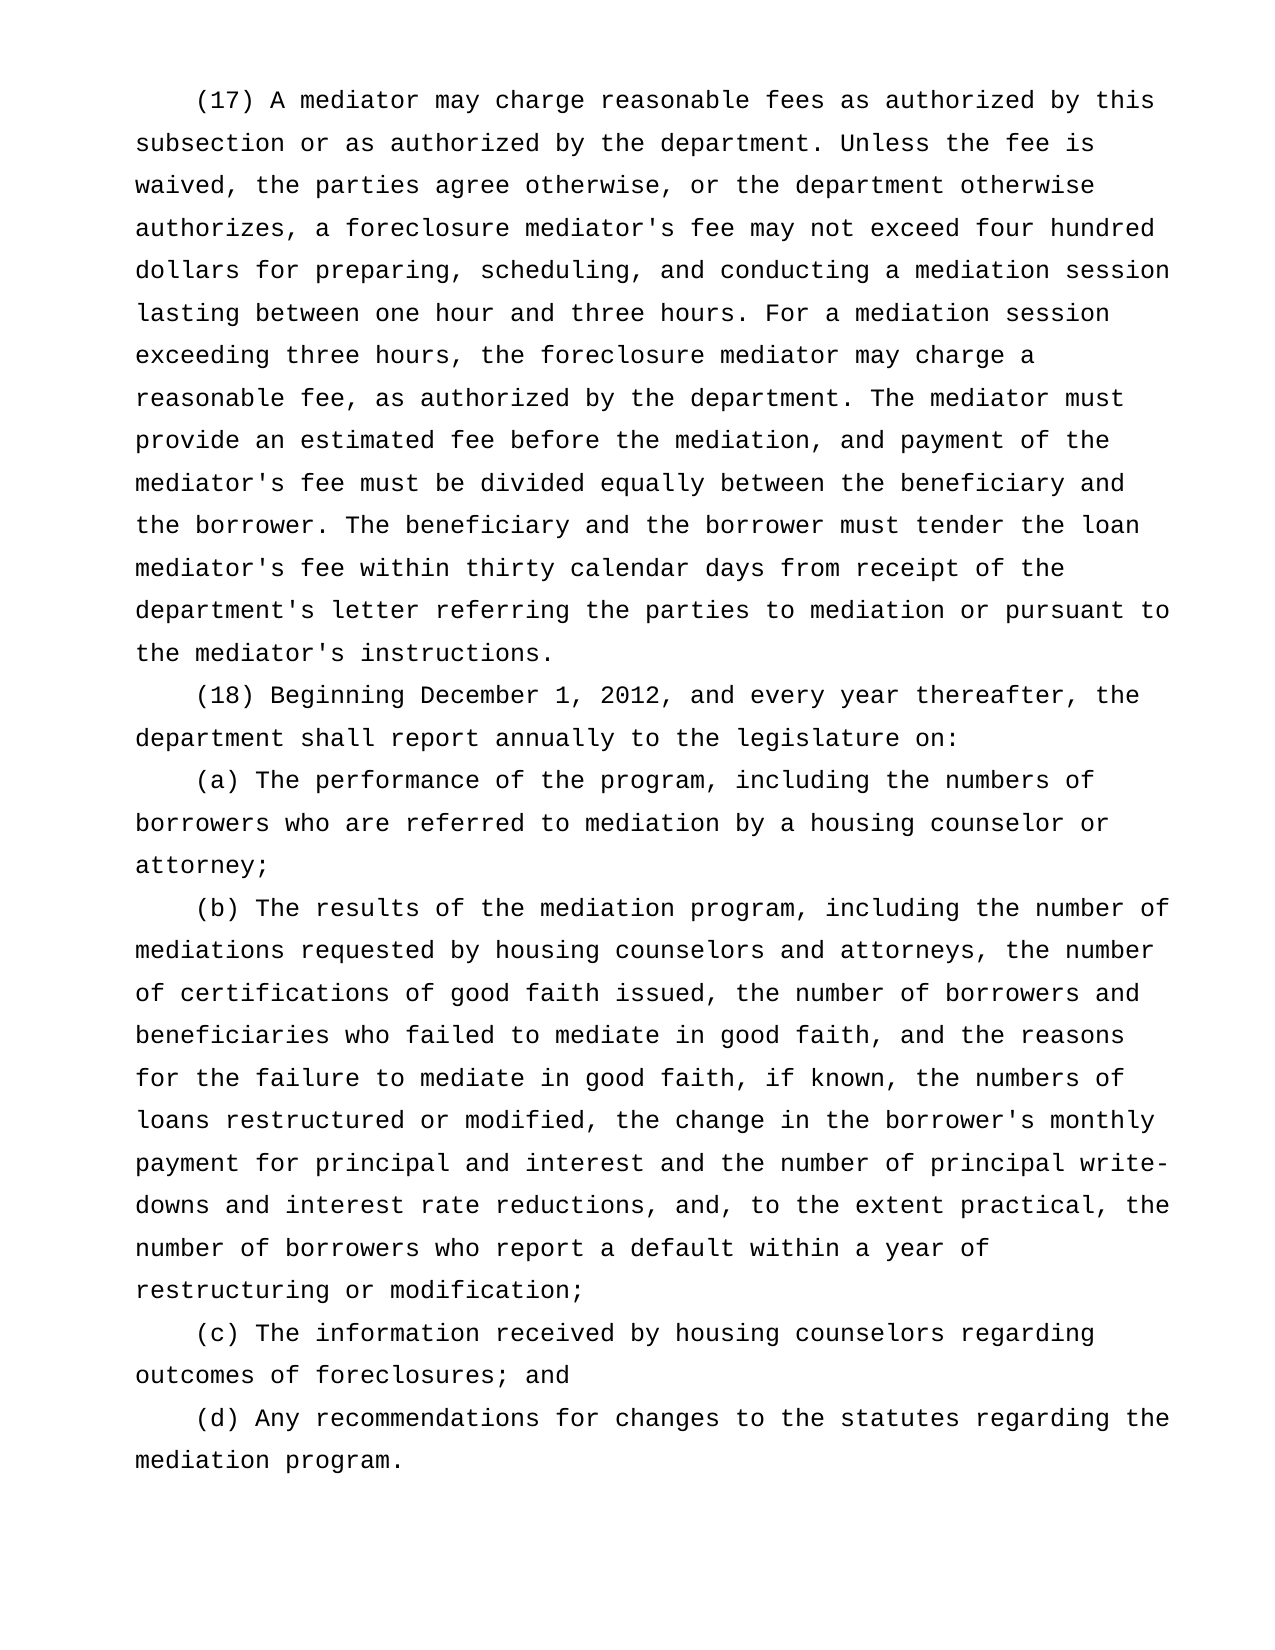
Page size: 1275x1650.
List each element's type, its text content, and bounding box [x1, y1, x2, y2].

text (c) The information received by housing counselors regarding outcomes of foreclosures; and [135, 1307, 1170, 1392]
text (18) Beginning December 1, 2012, and every year thereafter, the department shall report annually to the legislature on: [135, 670, 1170, 755]
text (a) The performance of the program, including the numbers of borrowers who are referred to mediation by a housing counselor or attorney; [135, 755, 1170, 882]
text (d) Any recommendations for changes to the statutes regarding the mediation program. [135, 1392, 1170, 1477]
text (b) The results of the mediation program, including the number of mediations requested by housing counselors and attorneys, the number of certifications of good faith issued, the number of borrowers and beneficiaries who failed to mediate in good faith, and the reasons for the failure to mediate in good faith, if known, the numbers of loans restructured or modified, the change in the borrower's monthly payment for principal and interest and the number of principal write-downs and interest rate reductions, and, to the extent practical, the number of borrowers who report a default within a year of restructuring or modification; [135, 882, 1170, 1307]
text (17) A mediator may charge reasonable fees as authorized by this subsection or as authorized by the department. Unless the fee is waived, the parties agree otherwise, or the department otherwise authorizes, a foreclosure mediator's fee may not exceed four hundred dollars for preparing, scheduling, and conducting a mediation session lasting between one hour and three hours. For a mediation session exceeding three hours, the foreclosure mediator may charge a reasonable fee, as authorized by the department. The mediator must provide an estimated fee before the mediation, and payment of the mediator's fee must be divided equally between the beneficiary and the borrower. The beneficiary and the borrower must tender the loan mediator's fee within thirty calendar days from receipt of the department's letter referring the parties to mediation or pursuant to the mediator's instructions. [135, 75, 1170, 670]
